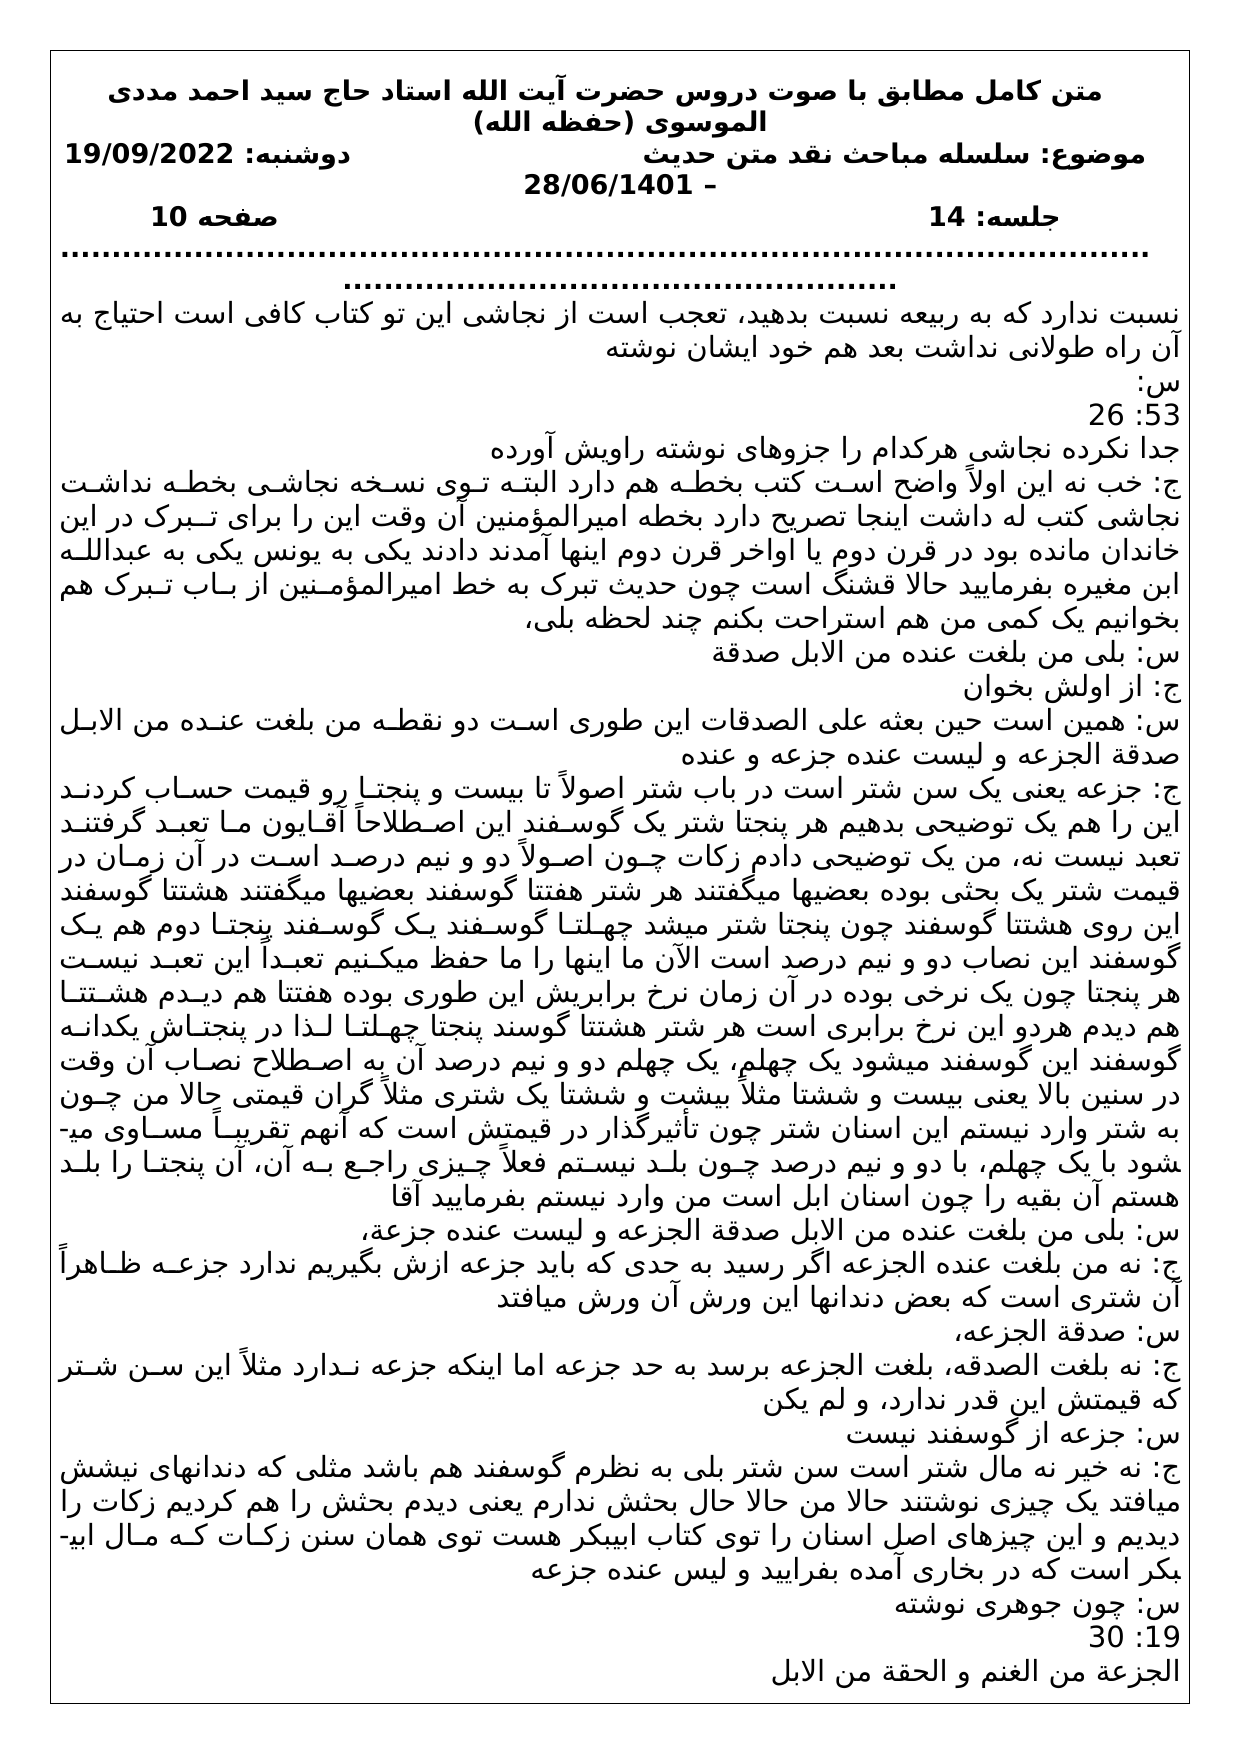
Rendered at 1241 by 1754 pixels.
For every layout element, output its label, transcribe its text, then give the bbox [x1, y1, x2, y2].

text الجزعة من الغنم و الحقة من الابل [59, 1654, 1181, 1688]
text 53: 26 [59, 398, 1181, 432]
text س: جزعه از گوسفند نيست [59, 1417, 1181, 1451]
text ج: نه بلغت الصدقه، بلغت الجزعه برسد به حد جزعه اما اينکه جزعه ندارد مثلاً اين سن شتر که قيمتش اين قدر ندارد، و لم يکن [59, 1349, 1181, 1417]
text 19: 30 [59, 1620, 1181, 1654]
text ج: جزعه يعنی يک سن شتر است در باب شتر اصولاً تا بيست و پنجتا رو قيمت حساب کردند اين را هم يک توضيحی بدهيم هر پنجتا شتر يک گوسفند اين اصطلاحاً آقایون ما تعبد گرفتند تعبد نيست نه، من يک توضيحی دادم زکات چون اصولاً دو و نيم درصد است در آن زمان در قيمت شتر يک بحثی بوده بعضیها میگفتند هر شتر هفتتا گوسفند بعضیها میگفتند هشتتا گوسفند اين روی هشتتا گوسفند چون پنجتا شتر میشد چهلتا گوسفند يک گوسفند پنجتا دوم هم يک گوسفند اين نصاب دو و نيم درصد است الآن ما اينها را ما حفظ میکنيم تعبداً اين تعبد نيست هر پنجتا چون يک نرخی بوده در آن زمان نرخ برابریش اين طوری بوده هفتتا هم ديدم هشتتا هم ديدم هردو اين نرخ برابری است هر شتر هشتتا گوسند پنجتا چهلتا لذا در پنجتاش يکدانه گوسفند اين گوسفند میشود يک چهلم، يک چهلم دو و نيم درصد آن به اصطلاح نصاب آن وقت در سنين بالا يعنی بيست و ششتا مثلاً بيشت و ششتا يک شتری مثلاً گران قيمتی حالا من چون به شتر وارد نيستم اين اسنان شتر چون تأثيرگذار در قيمتش است که آنهم تقريباً مساوی میشود با يک چهلم، با دو و نيم درصد چون بلد نيستم فعلاً چيزی راجع به آن، آن پنجتا را بلد هستم آن بقيه را چون اسنان ابل است من وارد نيستم بفرماييد آقا [59, 771, 1181, 1213]
text ج: از اولش بخوان [59, 669, 1181, 703]
text س: چون جوهری نوشته [59, 1586, 1181, 1620]
text س: بلی من بلغت عنده من الابل صدقة [59, 636, 1181, 669]
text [59, 296, 1181, 364]
text س: [59, 364, 1181, 398]
text جدا نکرده نجاشی هرکدام را جزوهای نوشته راويش آورده [59, 432, 1181, 466]
text س: بلی من بلغت عنده من الابل صدقة الجزعه و ليست عنده جزعة، [59, 1213, 1181, 1247]
text س: همين است حين بعثه علی الصدقات اين طوری است دو نقطه من بلغت عنده من الابل صدقة الجزعه و ليست عنده جزعه و عنده [59, 703, 1181, 771]
text ج: نه من بلغت عنده الجزعه اگر رسيد به حدی که بايد جزعه ازش بگيريم ندارد جزعه ظاهراً آن شتری است که بعض دندانها اين ورش آن ورش میافتد [59, 1247, 1181, 1315]
text س: صدقة الجزعه، [59, 1315, 1181, 1349]
text ج: نه خير نه مال شتر است سن شتر بلی به نظرم گوسفند هم باشد مثلی که دندانهای نيشش میافتد يک چيزی نوشتند حالا من حالا حال بحثش ندارم يعنی ديدم بحثش را هم کرديم زکات را ديديم و اين چيزهای اصل اسنان را توی کتاب ابیبکر هست توی همان سنن زکات که مال ابیبکر است که در بخاری آمده بفراييد و ليس عنده جزعه [59, 1451, 1181, 1586]
text ج: خب نه اين اولاً واضح است کتب بخطه هم دارد البته توی نسخه نجاشی بخطه نداشت نجاشی کتب له داشت اينجا تصريح دارد بخطه اميرالمؤمنين آن وقت اين را برای تبرک در اين خاندان مانده بود در قرن دوم يا اواخر قرن دوم اينها آمدند دادند يکی به يونس يکی به عبدالله ابن مغيره بفرماييد حالا قشنگ است چون حديث تبرک به خط اميرالمؤمنين از باب تبرک هم بخوانيم يک کمی من هم استراحت بکنم چند لحظه بلی، [59, 466, 1181, 636]
